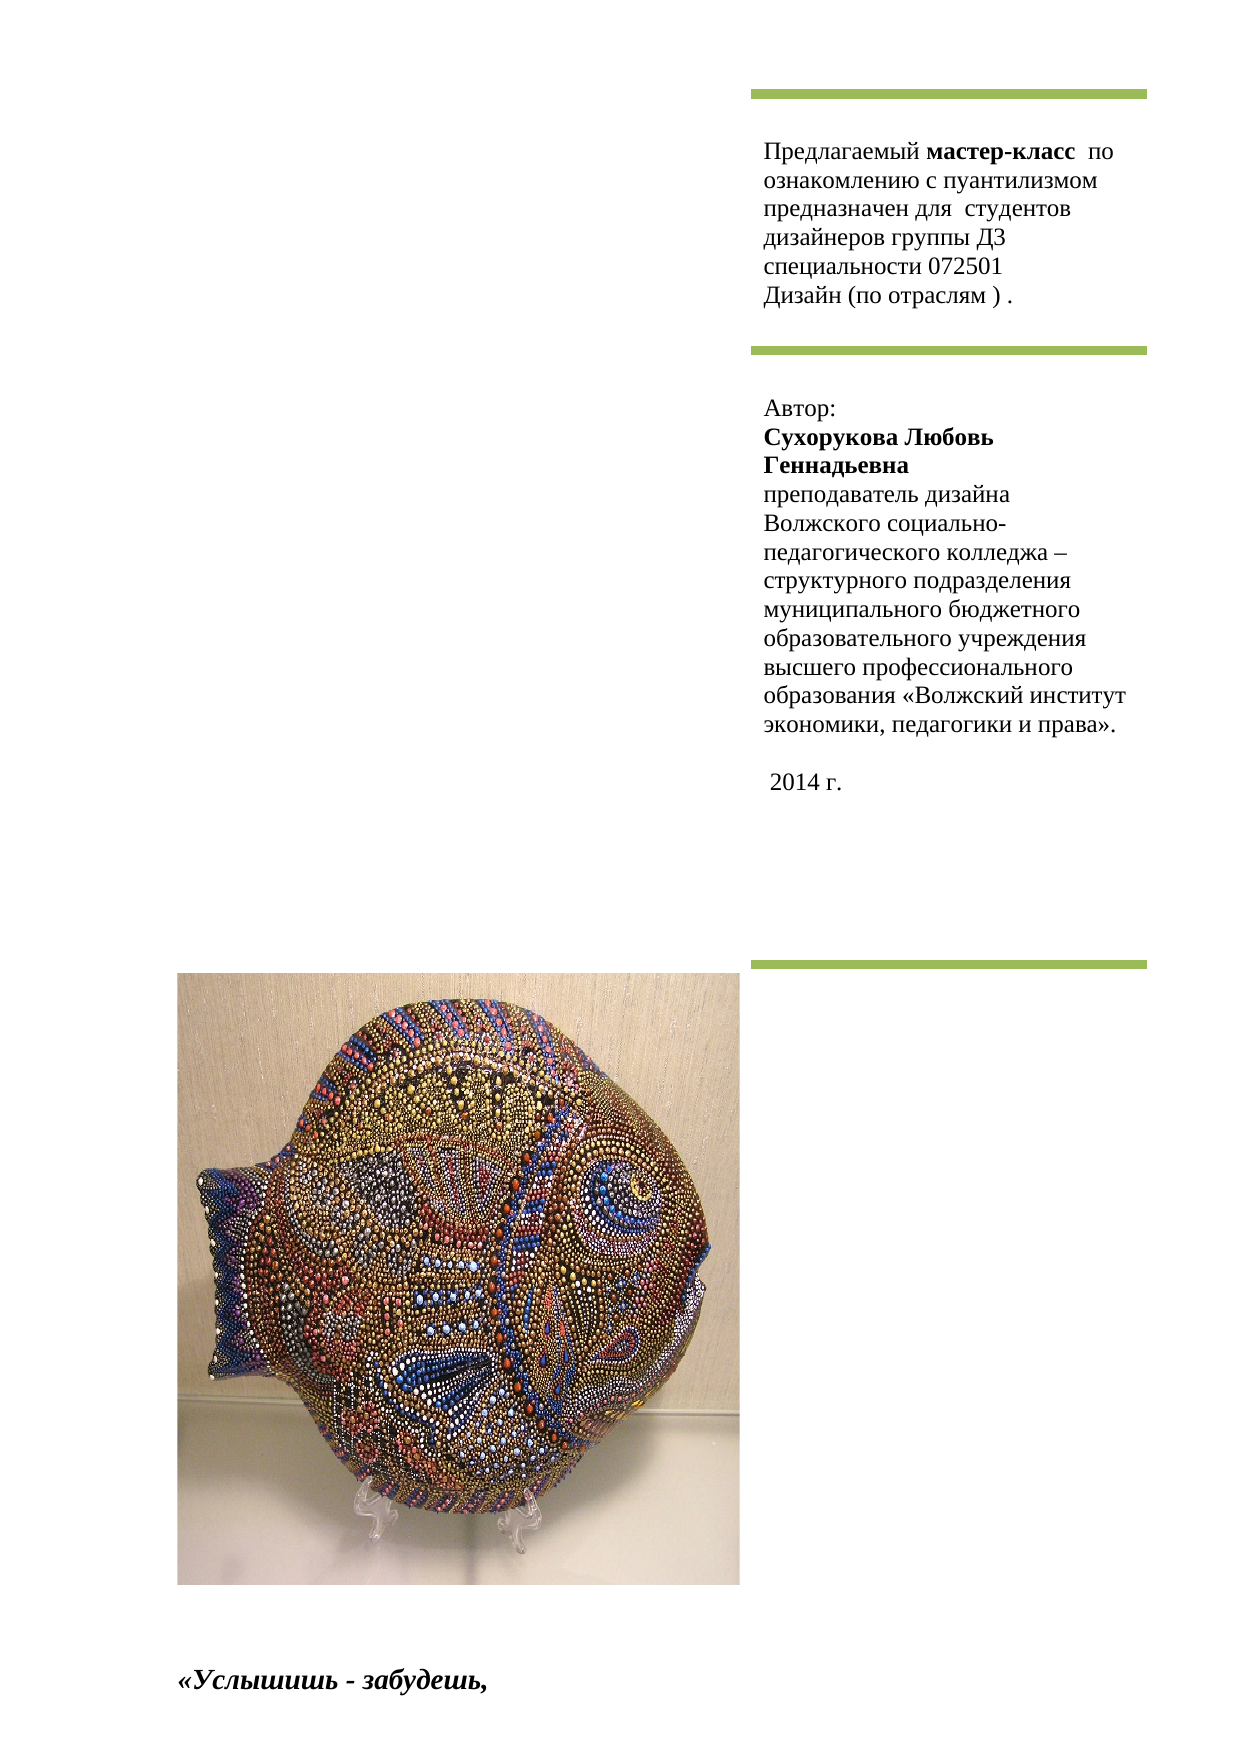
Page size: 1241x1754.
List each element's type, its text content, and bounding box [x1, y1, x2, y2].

picture [177, 973, 740, 1585]
table_cell Автор: Сухорукова Любовь Геннадьевна преподаватель дизайна Волжского социально-педагогического колледжа – структурного подразделения муниципального бюджетного образовательного учреждения высшего профессионального образования «Волжский институт экономики, педагогики и права». 2014 г. [751, 355, 1147, 960]
table_header Предлагаемый мастер-класс по ознакомлению с пуантилизмом предназначен для студентов дизайнеров группы Д3 специальности 072501 Дизайн (по отраслям ) . [751, 99, 1147, 346]
text «Услышишь - забудешь, [177, 1662, 1167, 1696]
